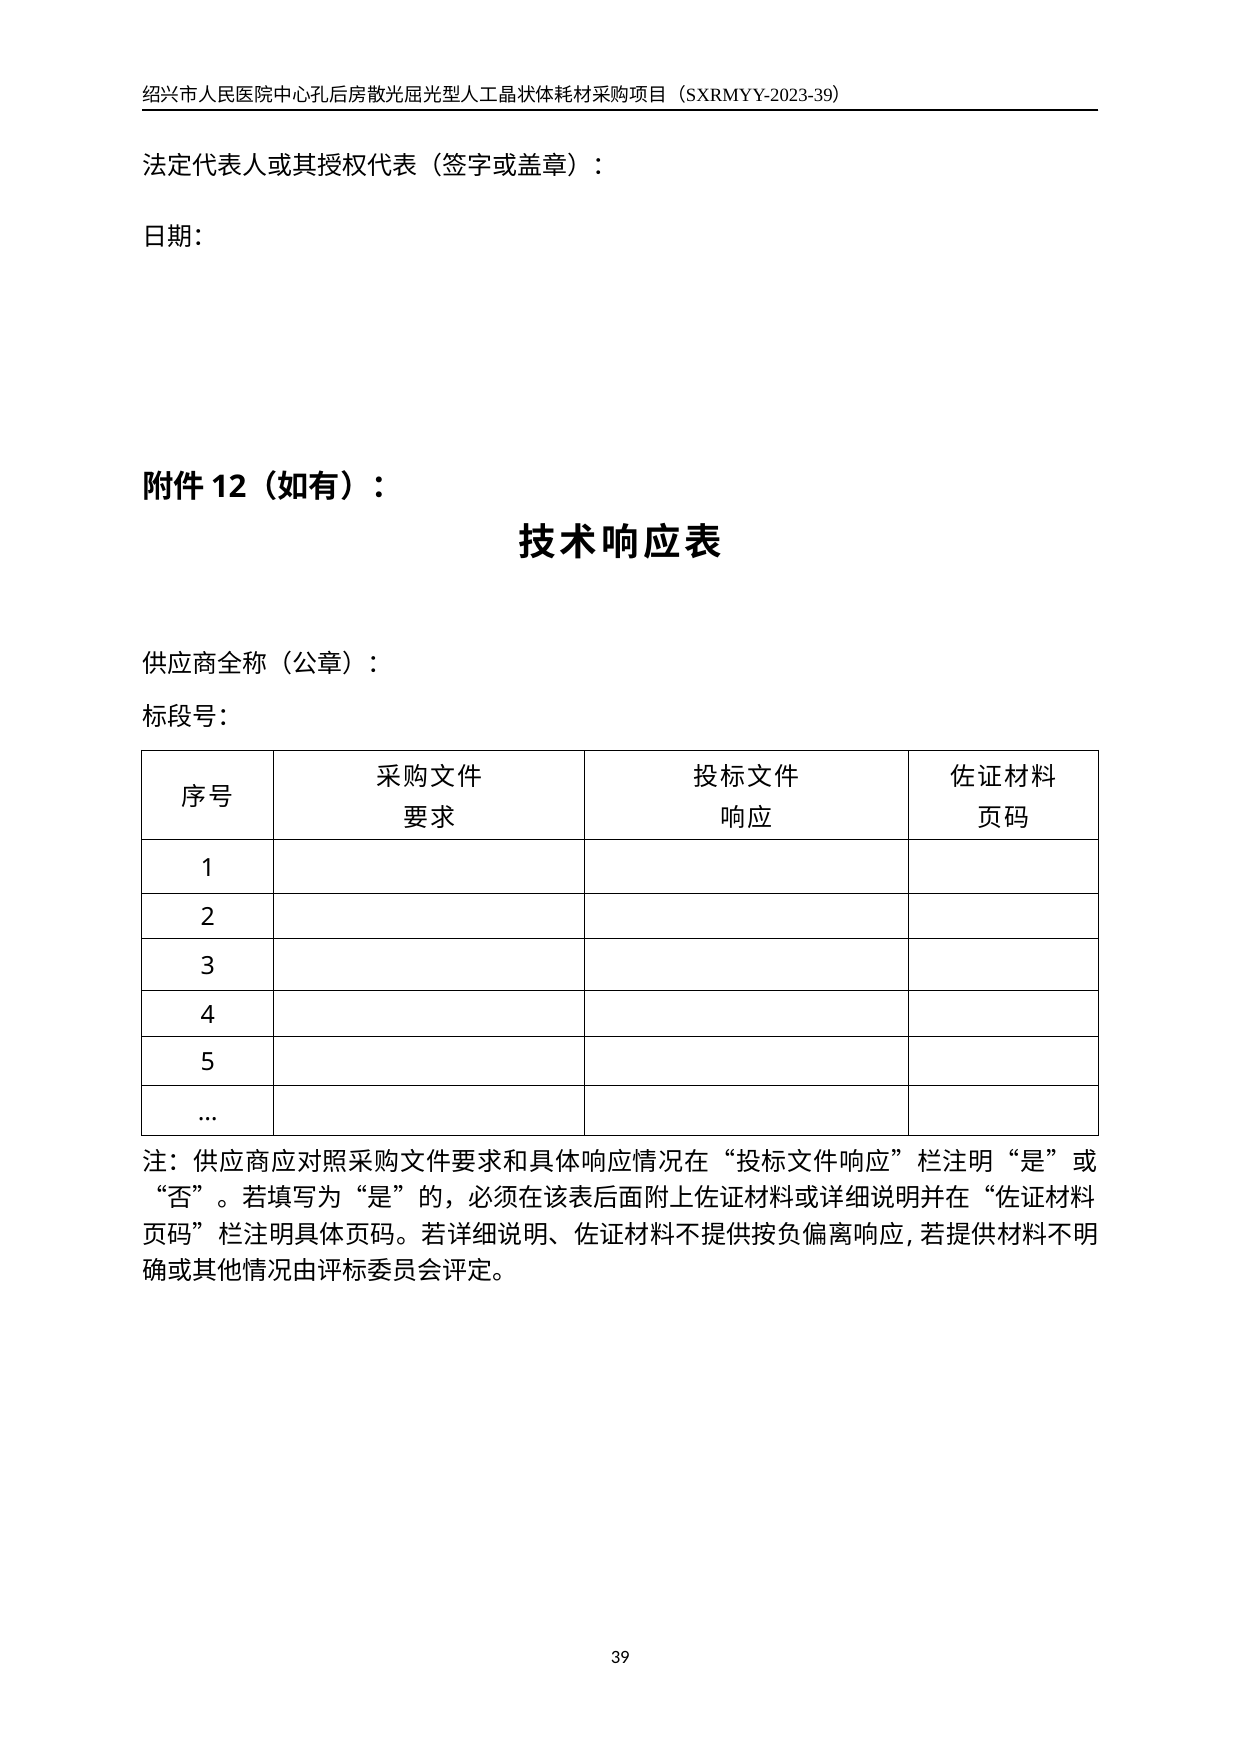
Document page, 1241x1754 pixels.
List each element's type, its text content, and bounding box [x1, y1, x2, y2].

table_cell 4 [142, 991, 273, 1036]
text 技术响应表 [142, 512, 1098, 566]
table_cell [909, 1086, 1098, 1135]
table_cell [274, 991, 584, 1036]
table_header 投标文件 响应 [585, 751, 908, 839]
table_cell [909, 1037, 1098, 1084]
table_cell [909, 939, 1098, 990]
text 标段号： [142, 697, 1098, 733]
text 日期： [142, 216, 1098, 253]
table_cell [585, 1086, 908, 1135]
table_cell [274, 1037, 584, 1084]
table_cell [274, 939, 584, 990]
table_cell [585, 991, 908, 1036]
text 供应商全称（公章）： [142, 644, 1098, 680]
table_cell [909, 894, 1098, 938]
text 法定代表人或其授权代表（签字或盖章）： [142, 146, 1098, 182]
table_cell 2 [142, 894, 273, 938]
table_cell [274, 840, 584, 892]
table_cell [274, 894, 584, 938]
table_cell 1 [142, 840, 273, 892]
table_cell [585, 939, 908, 990]
table_cell [585, 1037, 908, 1084]
table_cell 5 [142, 1037, 273, 1084]
table_cell [585, 840, 908, 892]
table_cell [585, 894, 908, 938]
table_cell … [142, 1086, 273, 1135]
text 附件12（如有）： [142, 461, 1098, 507]
table_header 佐证材料 页码 [909, 751, 1098, 839]
table_cell 3 [142, 939, 273, 990]
text 注：供应商应对照采购文件要求和具体响应情况在“投标文件响应”栏注明“是”或“否”。若填写为“是”的，必须在该表后面附上佐证材料或详细说明并在“佐证材料页码”栏注明具体页码。若详细说明、佐证材料不提供按负偏离响应, 若提供材料不明确或其他情况由评标委员会评定。 [142, 1142, 1098, 1287]
table_header 序号 [142, 751, 273, 839]
table_header 采购文件 要求 [274, 751, 584, 839]
table_cell [274, 1086, 584, 1135]
table_cell [909, 840, 1098, 892]
table_cell [909, 991, 1098, 1036]
